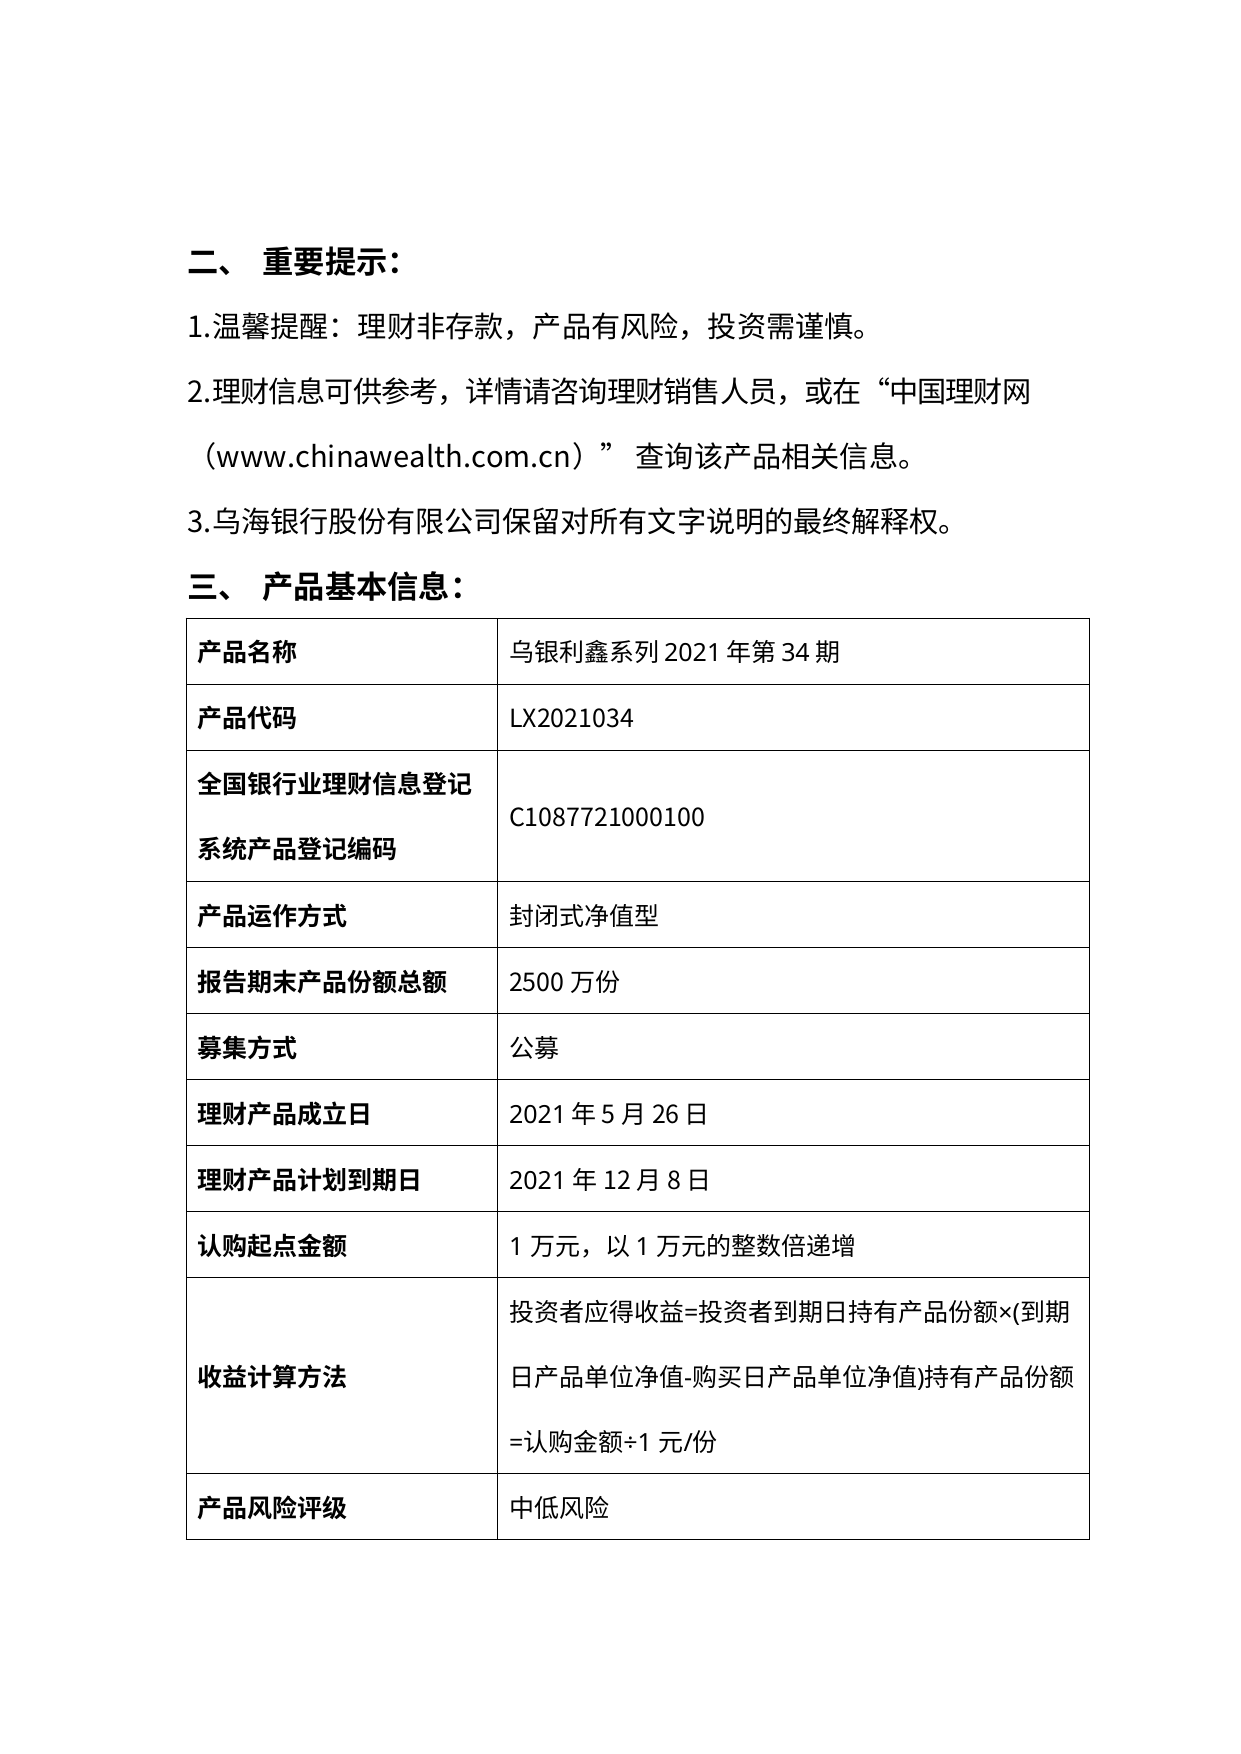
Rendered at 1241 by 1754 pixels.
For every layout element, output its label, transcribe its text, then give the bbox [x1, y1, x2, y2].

table_cell C1087721000100 [498, 751, 1089, 881]
table_cell 投资者应得收益=投资者到期日持有产品份额×(到期日产品单位净值-购买日产品单位净值)持有产品份额=认购金额÷1 元/份 [498, 1278, 1089, 1473]
table_cell 中低风险 [498, 1474, 1089, 1539]
table_cell 公募 [498, 1014, 1089, 1079]
table_cell 理财产品成立日 [187, 1080, 497, 1145]
table_cell 2021 年 12 月 8日 [498, 1146, 1089, 1211]
table_cell 产品风险评级 [187, 1474, 497, 1539]
table_cell 2021年 5 月 26日 [498, 1080, 1089, 1145]
text 3.乌海银行股份有限公司保留对所有文字说明的最终解释权。 [187, 487, 1053, 552]
list 重要提示： [187, 227, 1053, 292]
table_cell 报告期末产品份额总额 [187, 948, 497, 1013]
table_cell 理财产品计划到期日 [187, 1146, 497, 1211]
table_cell 产品运作方式 [187, 882, 497, 947]
table_cell 1 万元，以 1 万元的整数倍递增 [498, 1212, 1089, 1277]
text 2.理财信息可供参考，详情请咨询理财销售人员，或在“中国理财网（www.chinawealth.com.cn）” 查询该产品相关信息。 [187, 357, 1053, 487]
table_cell LX2021034 [498, 685, 1089, 749]
table_cell 收益计算方法 [187, 1278, 497, 1473]
table_cell 认购起点金额 [187, 1212, 497, 1277]
table_cell 产品代码 [187, 685, 497, 749]
list 产品基本信息： [187, 552, 1053, 617]
text 1.温馨提醒：理财非存款，产品有风险，投资需谨慎。 [187, 292, 1053, 357]
table_cell 2500 万份 [498, 948, 1089, 1013]
table_header 产品名称 [187, 619, 497, 683]
table_header 乌银利鑫系列2021年第34期 [498, 619, 1089, 683]
table_cell 封闭式净值型 [498, 882, 1089, 947]
table_cell 募集方式 [187, 1014, 497, 1079]
table_cell 全国银行业理财信息登记系统产品登记编码 [187, 751, 497, 881]
